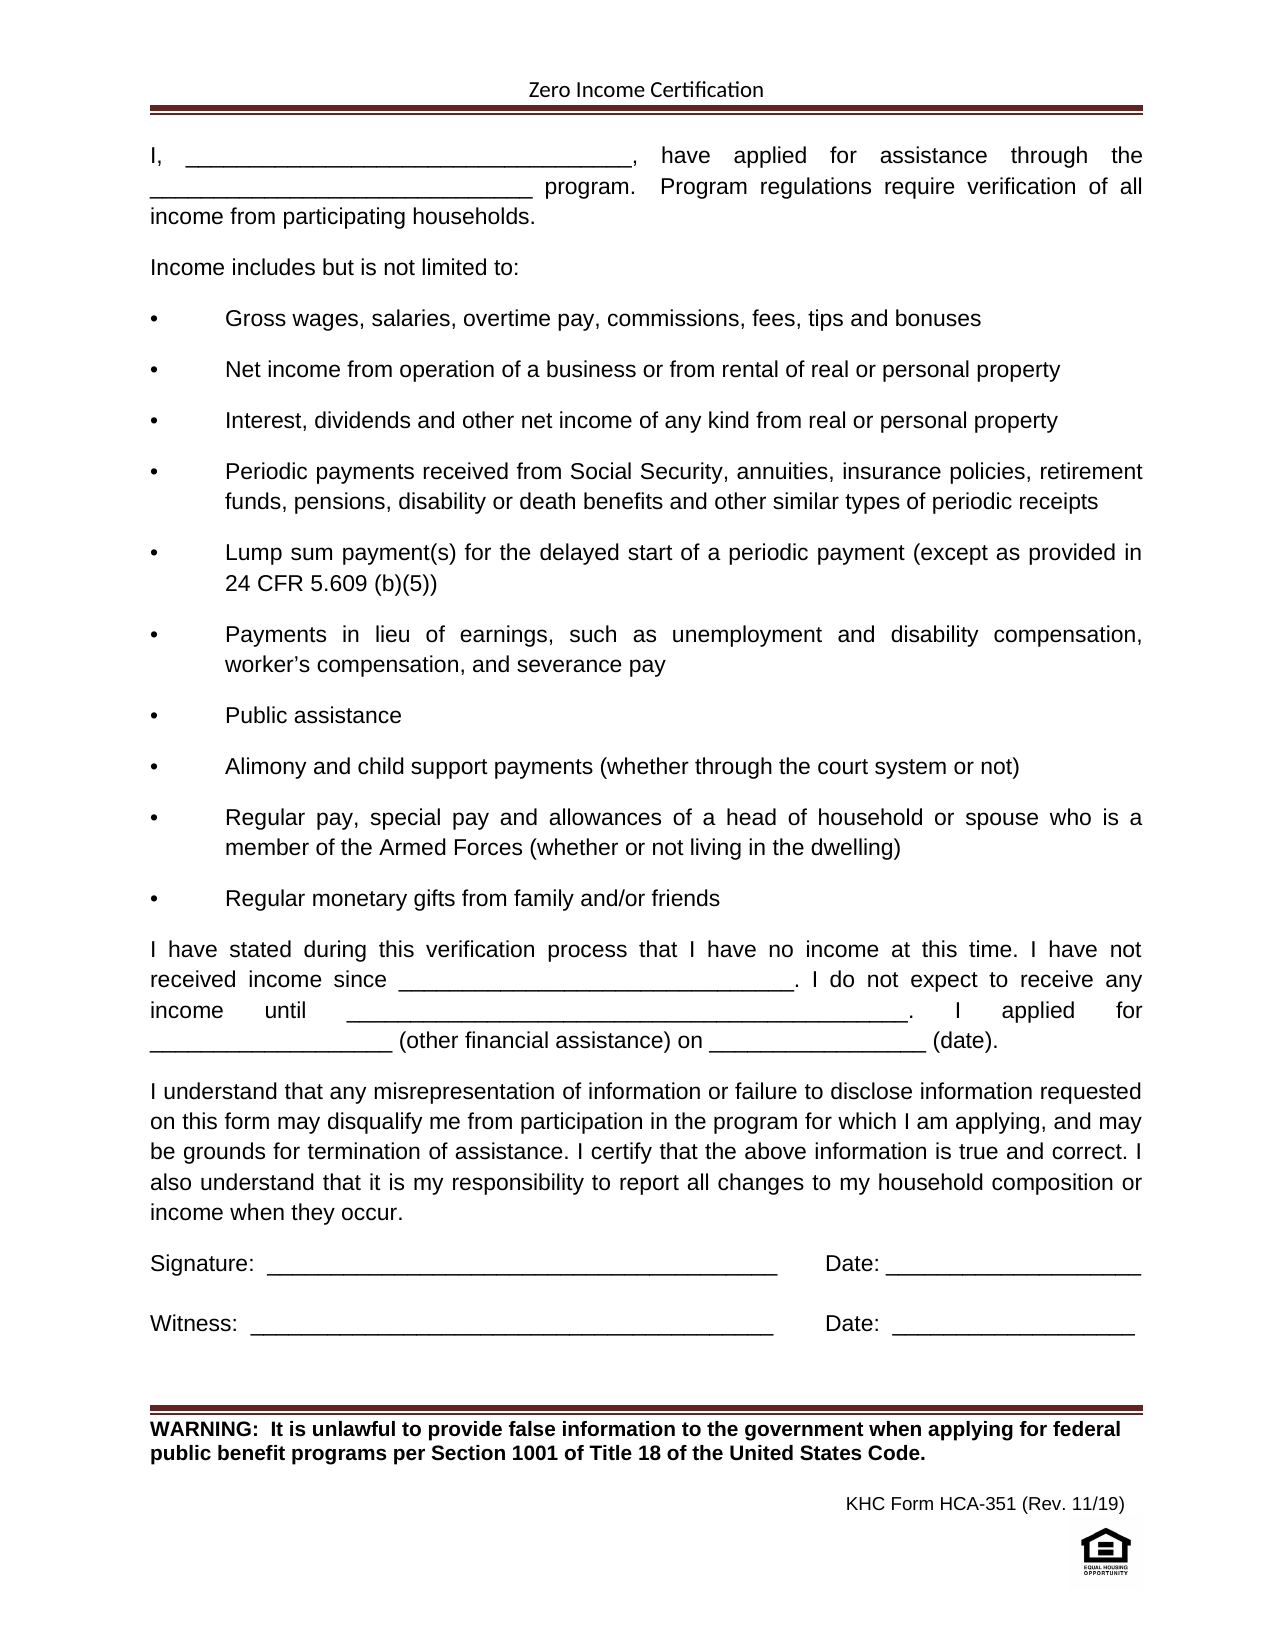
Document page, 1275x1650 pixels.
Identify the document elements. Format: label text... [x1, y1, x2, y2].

text • Gross wages, salaries, overtime pay, commissions, fees, tips and bonuses [150, 305, 1143, 331]
text Witness: _________________________________________ Date: ___________________ [150, 1310, 1143, 1336]
text Signature: ________________________________________ Date: ____________________ [150, 1250, 1143, 1276]
text • Payments in lieu of earnings, such as unemployment and disability compensation, worker’s compensation, and severance pay [150, 621, 1143, 677]
text I, ___________________________________, have applied for assistance through the ______________________________ program. Program regulations require verification of all income from participating households. [150, 142, 1143, 229]
text • Interest, dividends and other net income of any kind from real or personal property [150, 407, 1143, 433]
text Income includes but is not limited to: [150, 254, 1143, 280]
text • Public assistance [150, 702, 1143, 728]
text • Net income from operation of a business or from rental of real or personal property [150, 356, 1143, 382]
text • Periodic payments received from Social Security, annuities, insurance policies, retirement funds, pensions, disability or death benefits and other similar types of periodic receipts [150, 458, 1143, 515]
text I understand that any misrepresentation of information or failure to disclose information requested on this form may disqualify me from participation in the program for which I am applying, and may be grounds for termination of assistance. I certify that the above information is true and correct. I also understand that it is my responsibility to report all changes to my household composition or income when they occur. [150, 1078, 1143, 1225]
text • Regular pay, special pay and allowances of a head of household or spouse who is a member of the Armed Forces (whether or not living in the dwelling) [150, 804, 1143, 861]
text • Alimony and child support payments (whether through the court system or not) [150, 753, 1143, 779]
text • Lump sum payment(s) for the delayed start of a periodic payment (except as provided in 24 CFR 5.609 (b)(5)) [150, 539, 1143, 596]
picture [1068, 1514, 1144, 1590]
text I have stated during this verification process that I have no income at this time. I have not received income since _______________________________. I do not expect to receive any income until ____________________________________________. I applied for ___________________ (other financial assistance) on _________________ (date). [150, 936, 1143, 1053]
text • Regular monetary gifts from family and/or friends [150, 885, 1143, 912]
